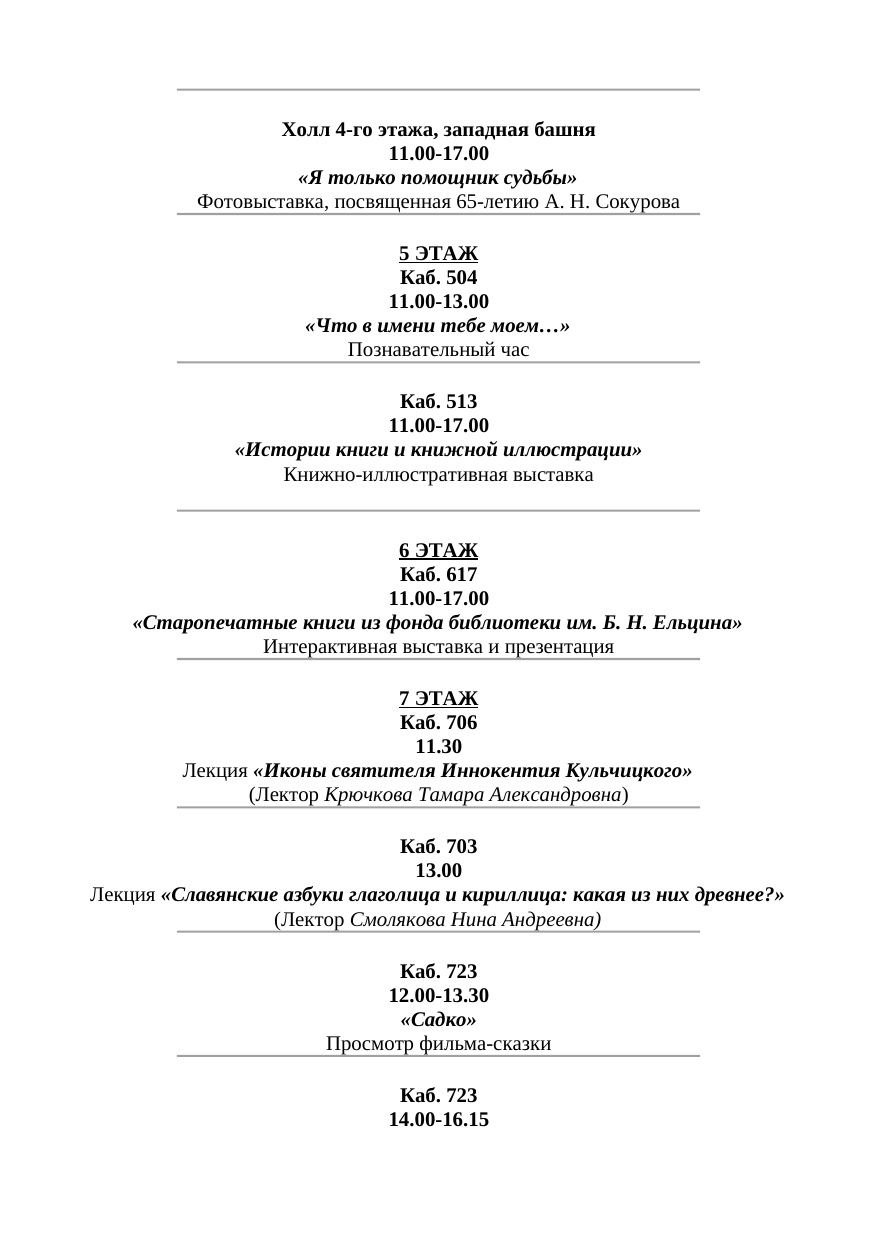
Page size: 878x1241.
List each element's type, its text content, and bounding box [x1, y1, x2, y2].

text «Истории книги и книжной иллюстрации» [59, 437, 818, 461]
text «Я только помощник судьбы» [59, 165, 818, 189]
text 11.00-17.00 [59, 141, 818, 165]
text 14.00-16.15 [59, 1107, 818, 1131]
text Каб. 513 [59, 389, 818, 413]
text 13.00 [59, 858, 818, 882]
text 11.00-13.00 [59, 289, 818, 313]
text 6 ЭТАЖ [59, 538, 818, 562]
text «Садко» [59, 1007, 818, 1031]
text Каб. 723 [59, 958, 818, 983]
text Книжно-иллюстративная выставка [59, 461, 818, 486]
text (Лектор Крючкова Тамара Александровна) [59, 782, 818, 806]
text Каб. 706 [59, 710, 818, 734]
text Фотовыставка, посвященная 65-летию А. Н. Сокурова [59, 189, 818, 213]
text «Что в имени тебе моем…» [59, 313, 818, 337]
text (Лектор Смолякова Нина Андреевна) [59, 906, 818, 931]
text Каб. 723 [59, 1083, 818, 1107]
text Каб. 504 [59, 265, 818, 289]
text Лекция «Иконы святителя Иннокентия Кульчицкого» [59, 758, 818, 782]
text 11.00-17.00 [59, 586, 818, 610]
text «Старопечатные книги из фонда библиотеки им. Б. Н. Ельцина» [59, 610, 818, 634]
text 11.00-17.00 [59, 413, 818, 437]
text Познавательный час [59, 337, 818, 361]
text 12.00-13.30 [59, 983, 818, 1007]
text 7 ЭТАЖ [59, 686, 818, 710]
text Интерактивная выставка и презентация [59, 634, 818, 658]
text Холл 4-го этажа, западная башня [59, 117, 818, 141]
text Каб. 703 [59, 834, 818, 858]
text Каб. 617 [59, 562, 818, 586]
text Лекция «Славянские азбуки глаголица и кириллица: какая из них древнее?» [59, 882, 818, 906]
text Просмотр фильма-сказки [59, 1031, 818, 1055]
text 5 ЭТАЖ [59, 241, 818, 265]
text 11.30 [59, 734, 818, 758]
